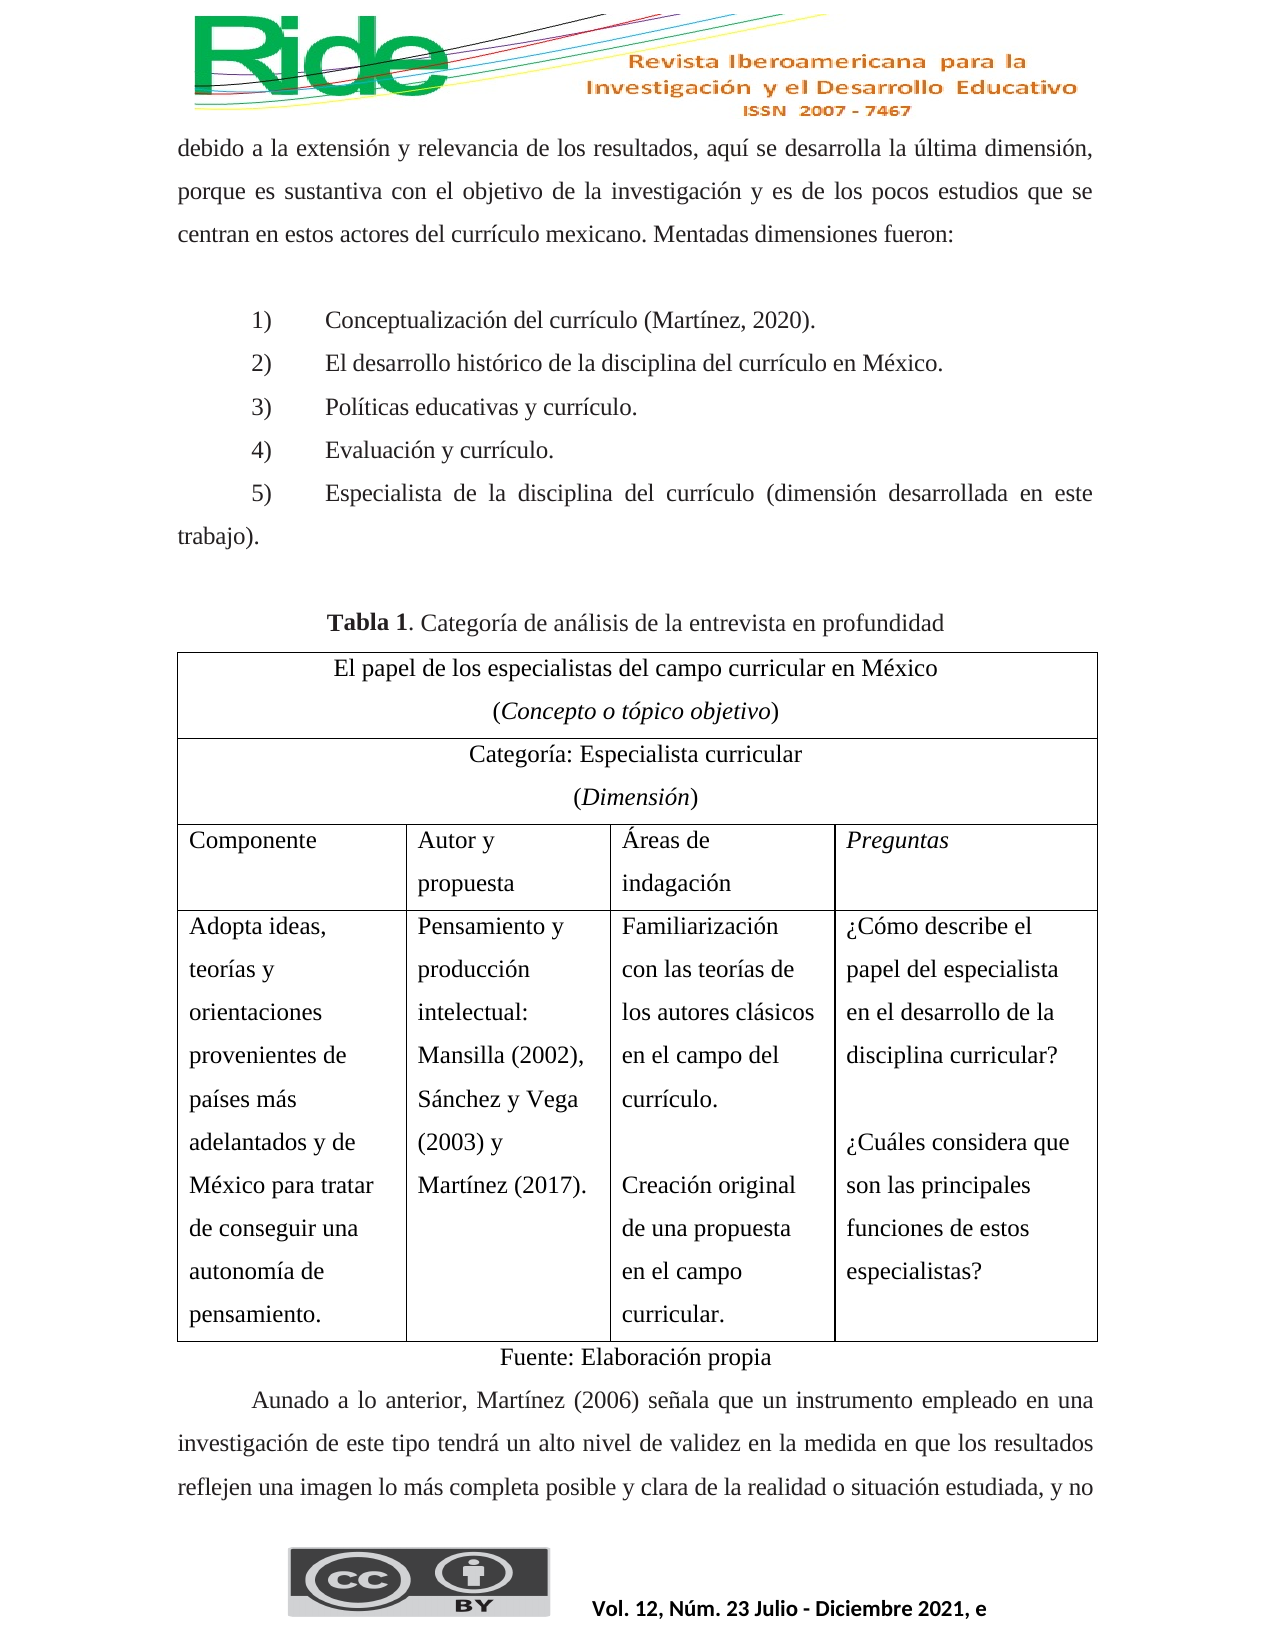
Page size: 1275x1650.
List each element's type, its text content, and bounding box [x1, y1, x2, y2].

picture [194, 14, 1081, 119]
picture [287, 1547, 551, 1617]
list Especialista de la disciplina del currículo (dimensión desarrollada en este trabajo). [177, 478, 1094, 550]
list Conceptualización del currículo (Martínez, 2020). [177, 305, 1094, 334]
list Políticas educativas y currículo. [177, 392, 1094, 420]
table_cell Componente [178, 825, 406, 910]
table_header El papel de los especialistas del campo curricular en México (Concepto o tópico objetivo) [178, 653, 1097, 738]
table_cell Categoría: Especialista curricular (Dimensión) [178, 739, 1097, 824]
table_cell Adopta ideas, teorías y orientaciones provenientes de países más adelantados y de México para tratar de conseguir una autonomía de pensamiento. [178, 911, 406, 1341]
table_cell Preguntas [836, 825, 1097, 910]
table_cell Familiarización con las teorías de los autores clásicos en el campo del currículo. Creación original de una propuesta en el campo curricular. [611, 911, 834, 1341]
text Fuente: Elaboración propia [177, 1342, 1094, 1371]
text Tabla 1. Categoría de análisis de la entrevista en profundidad [177, 607, 1094, 637]
list Evaluación y currículo. [177, 435, 1094, 463]
table_cell Áreas de indagación [611, 825, 834, 910]
list El desarrollo histórico de la disciplina del currículo en México. [177, 348, 1094, 377]
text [177, 133, 1094, 248]
table_cell Autor y propuesta [407, 825, 610, 910]
table_cell Pensamiento y producción intelectual: Mansilla (2002), Sánchez y Vega (2003) y Martínez (2017). [407, 911, 610, 1341]
table_cell ¿Cómo describe el papel del especialista en el desarrollo de la disciplina curricular? ¿Cuáles considera que son las principales funciones de estos especialistas? [836, 911, 1097, 1341]
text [177, 1385, 1094, 1500]
